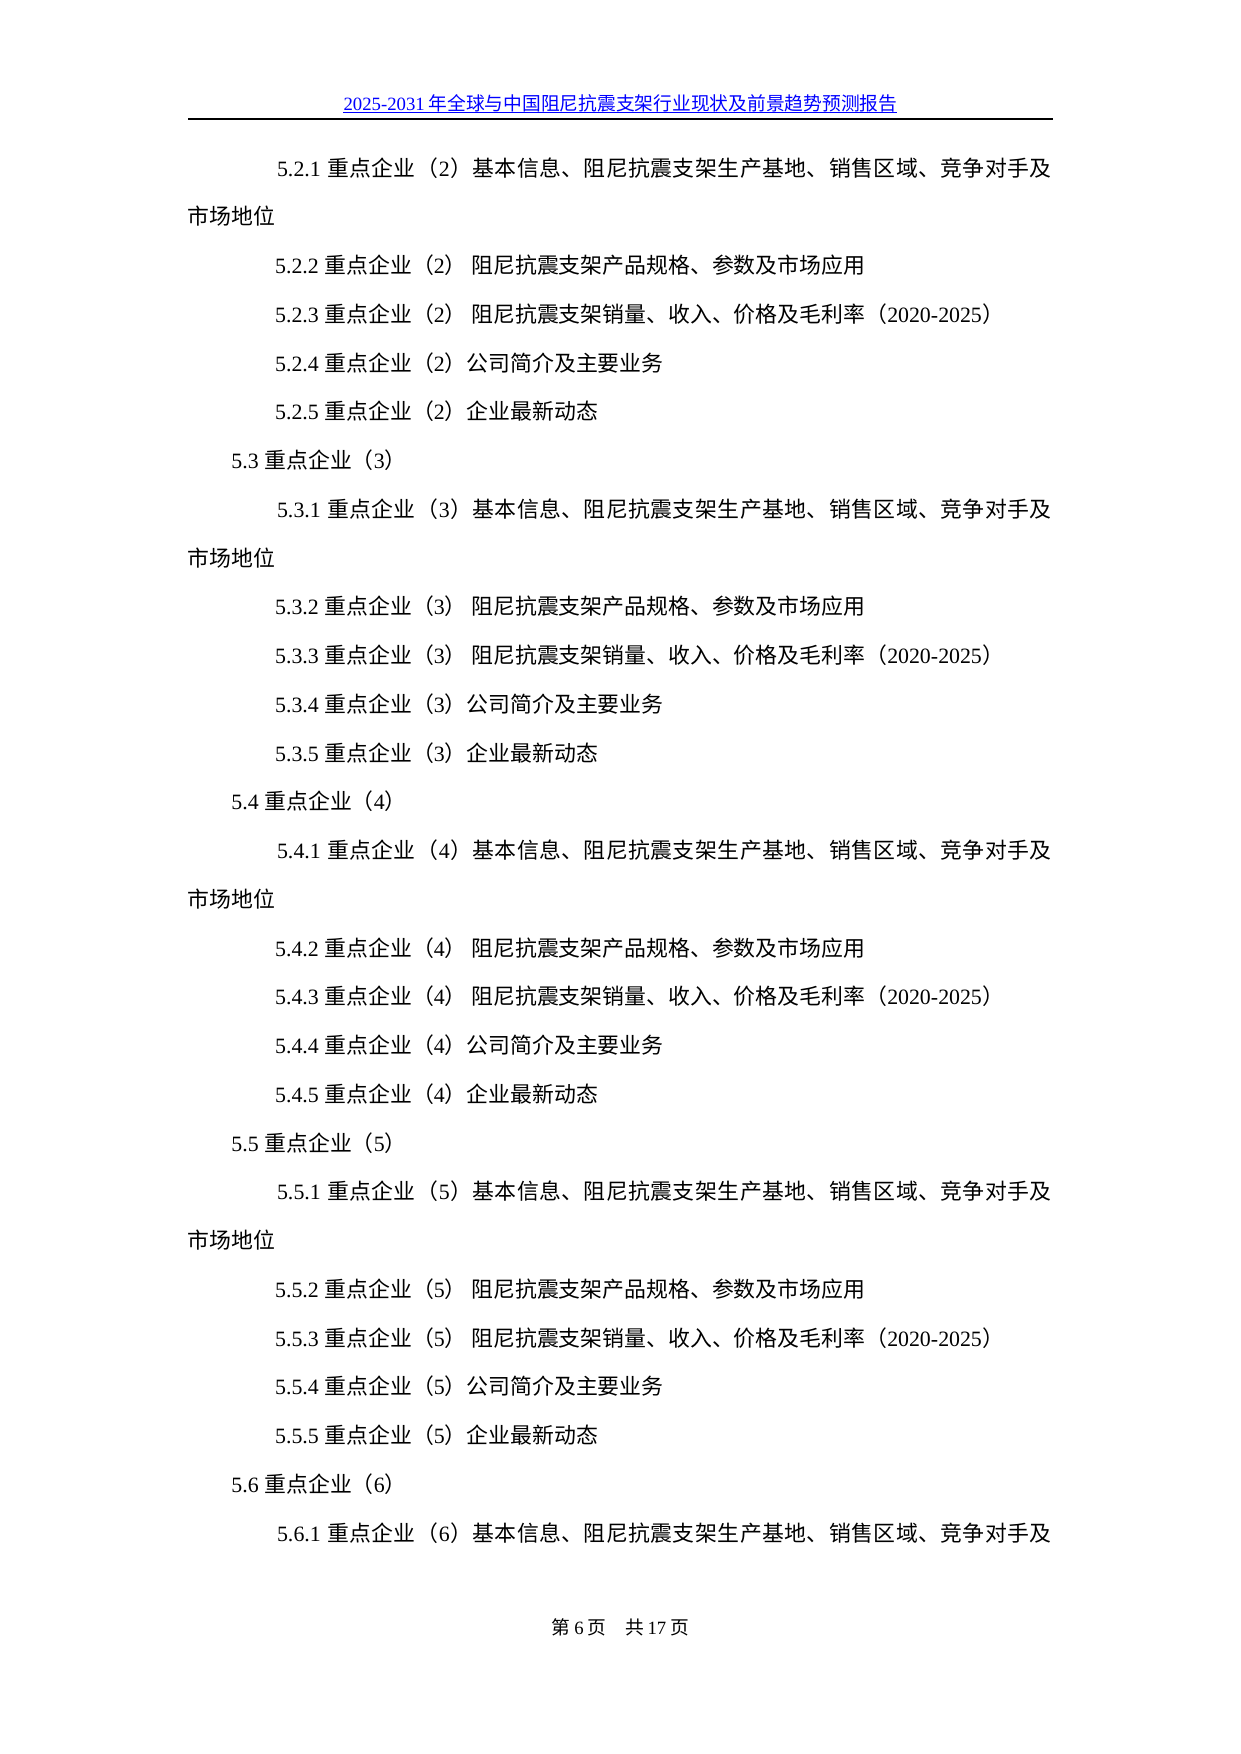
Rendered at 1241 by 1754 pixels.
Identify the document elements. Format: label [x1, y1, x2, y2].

text [187, 150, 1053, 1548]
